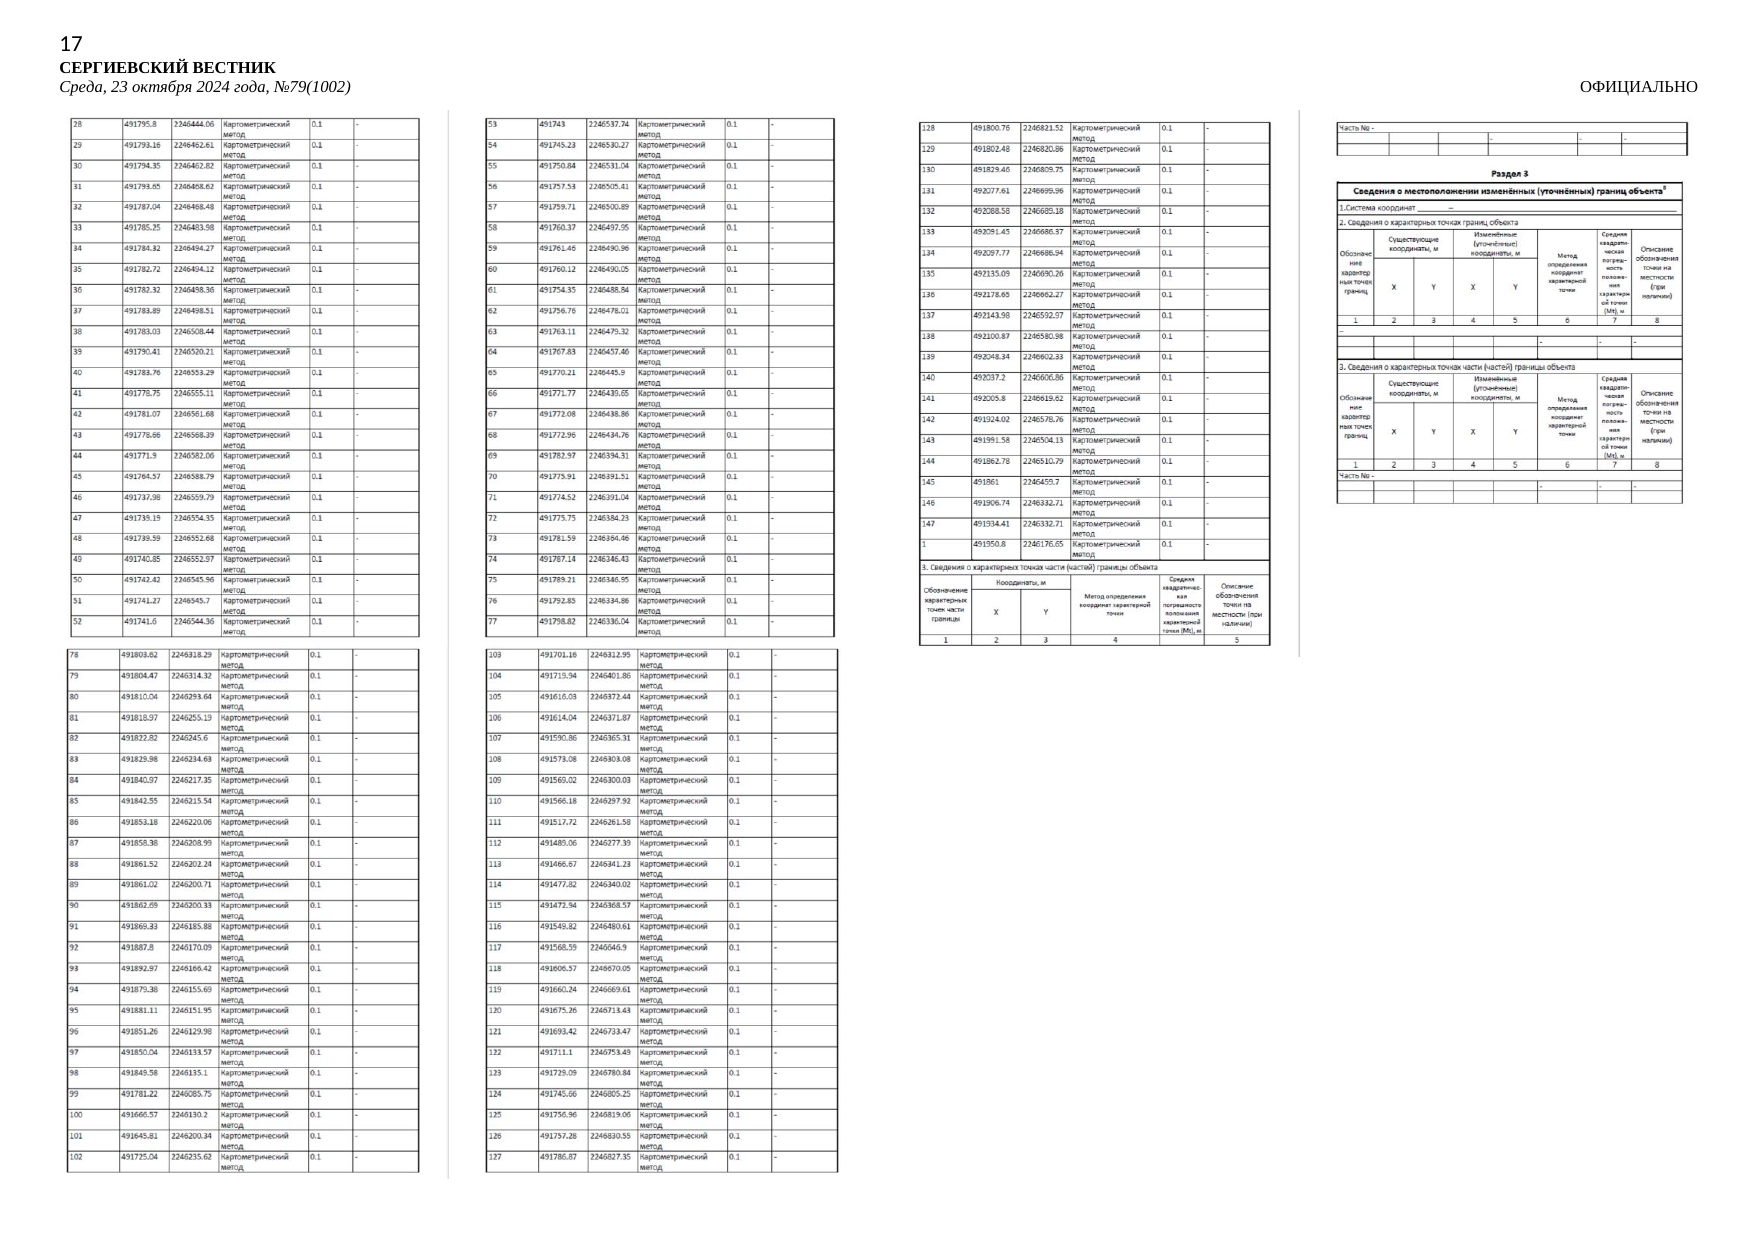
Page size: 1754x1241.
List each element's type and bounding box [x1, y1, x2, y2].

picture [915, 110, 1698, 657]
picture [59, 110, 842, 1179]
